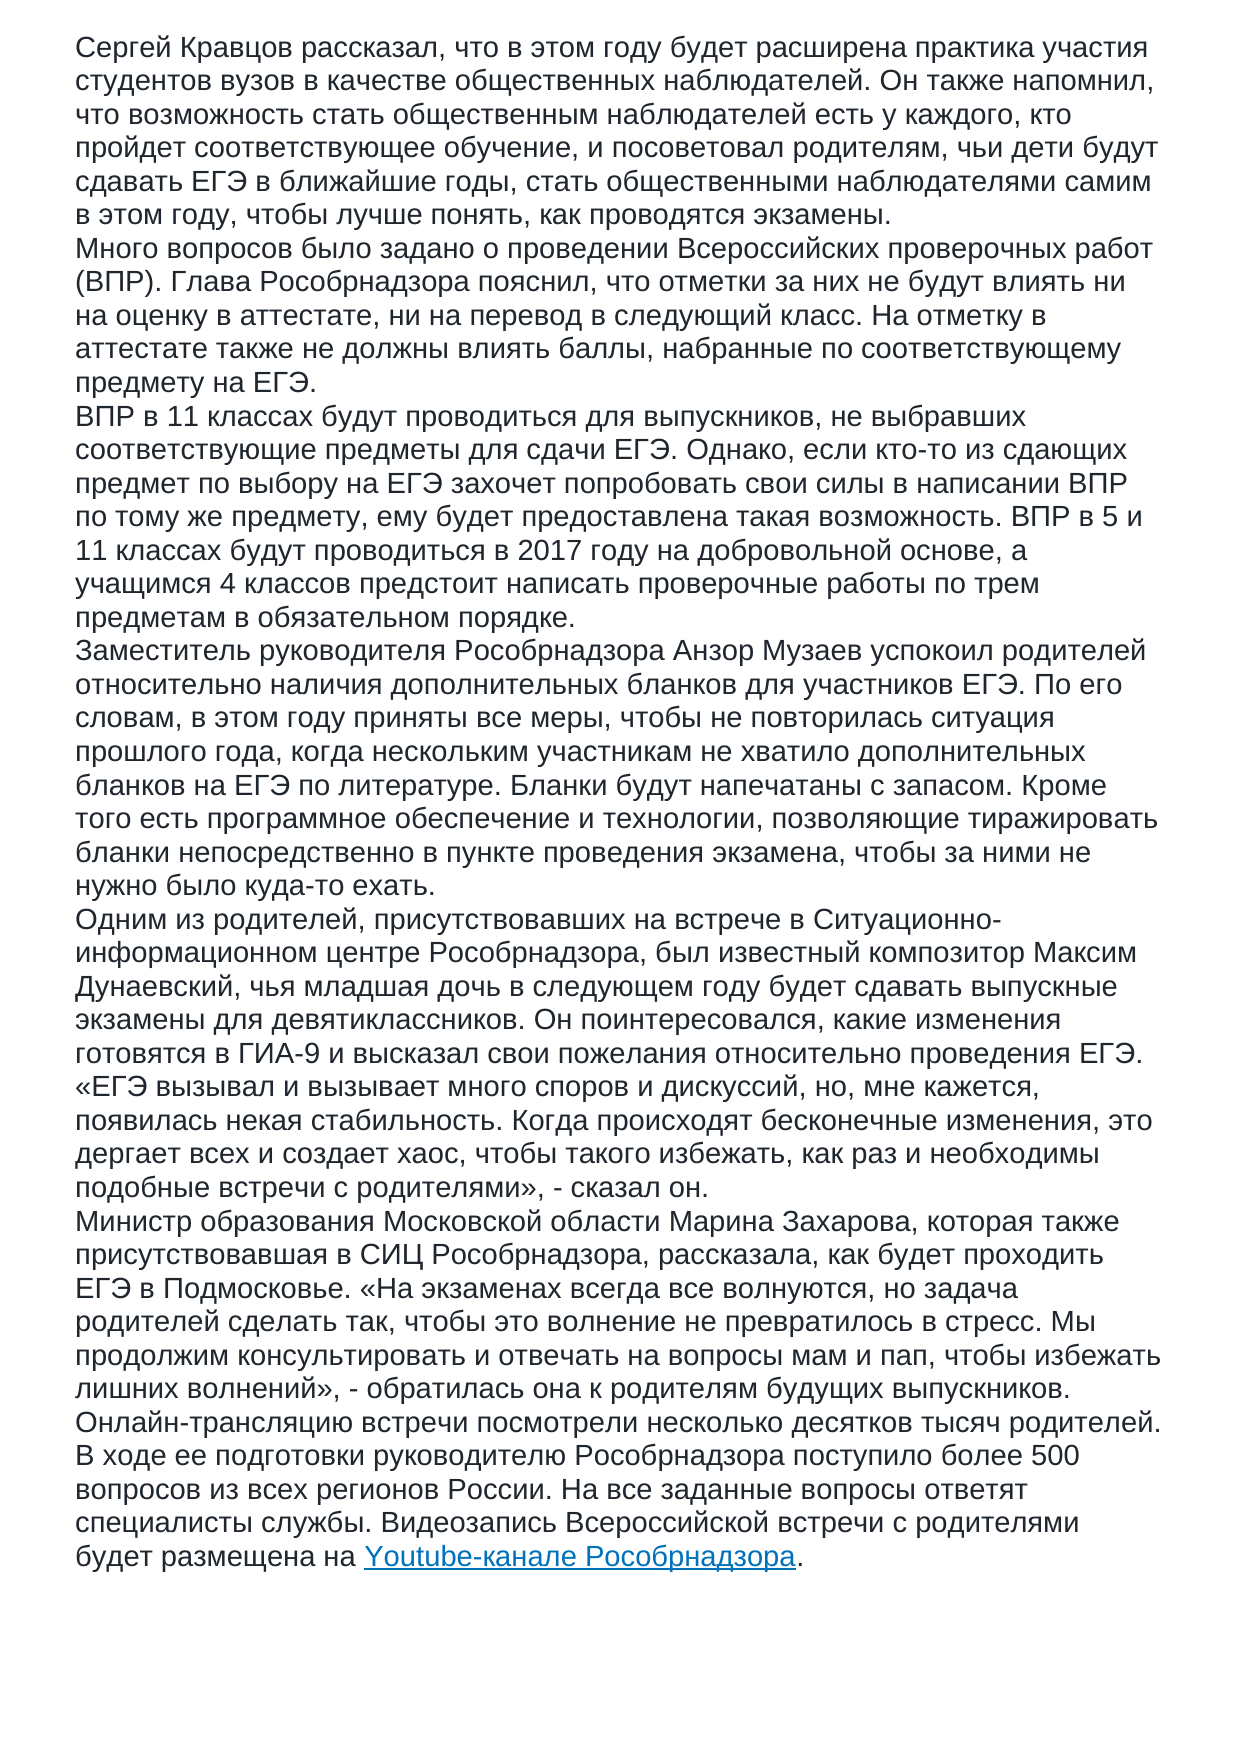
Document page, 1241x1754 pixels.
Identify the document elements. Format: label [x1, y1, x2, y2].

text [75, 29, 1165, 1634]
